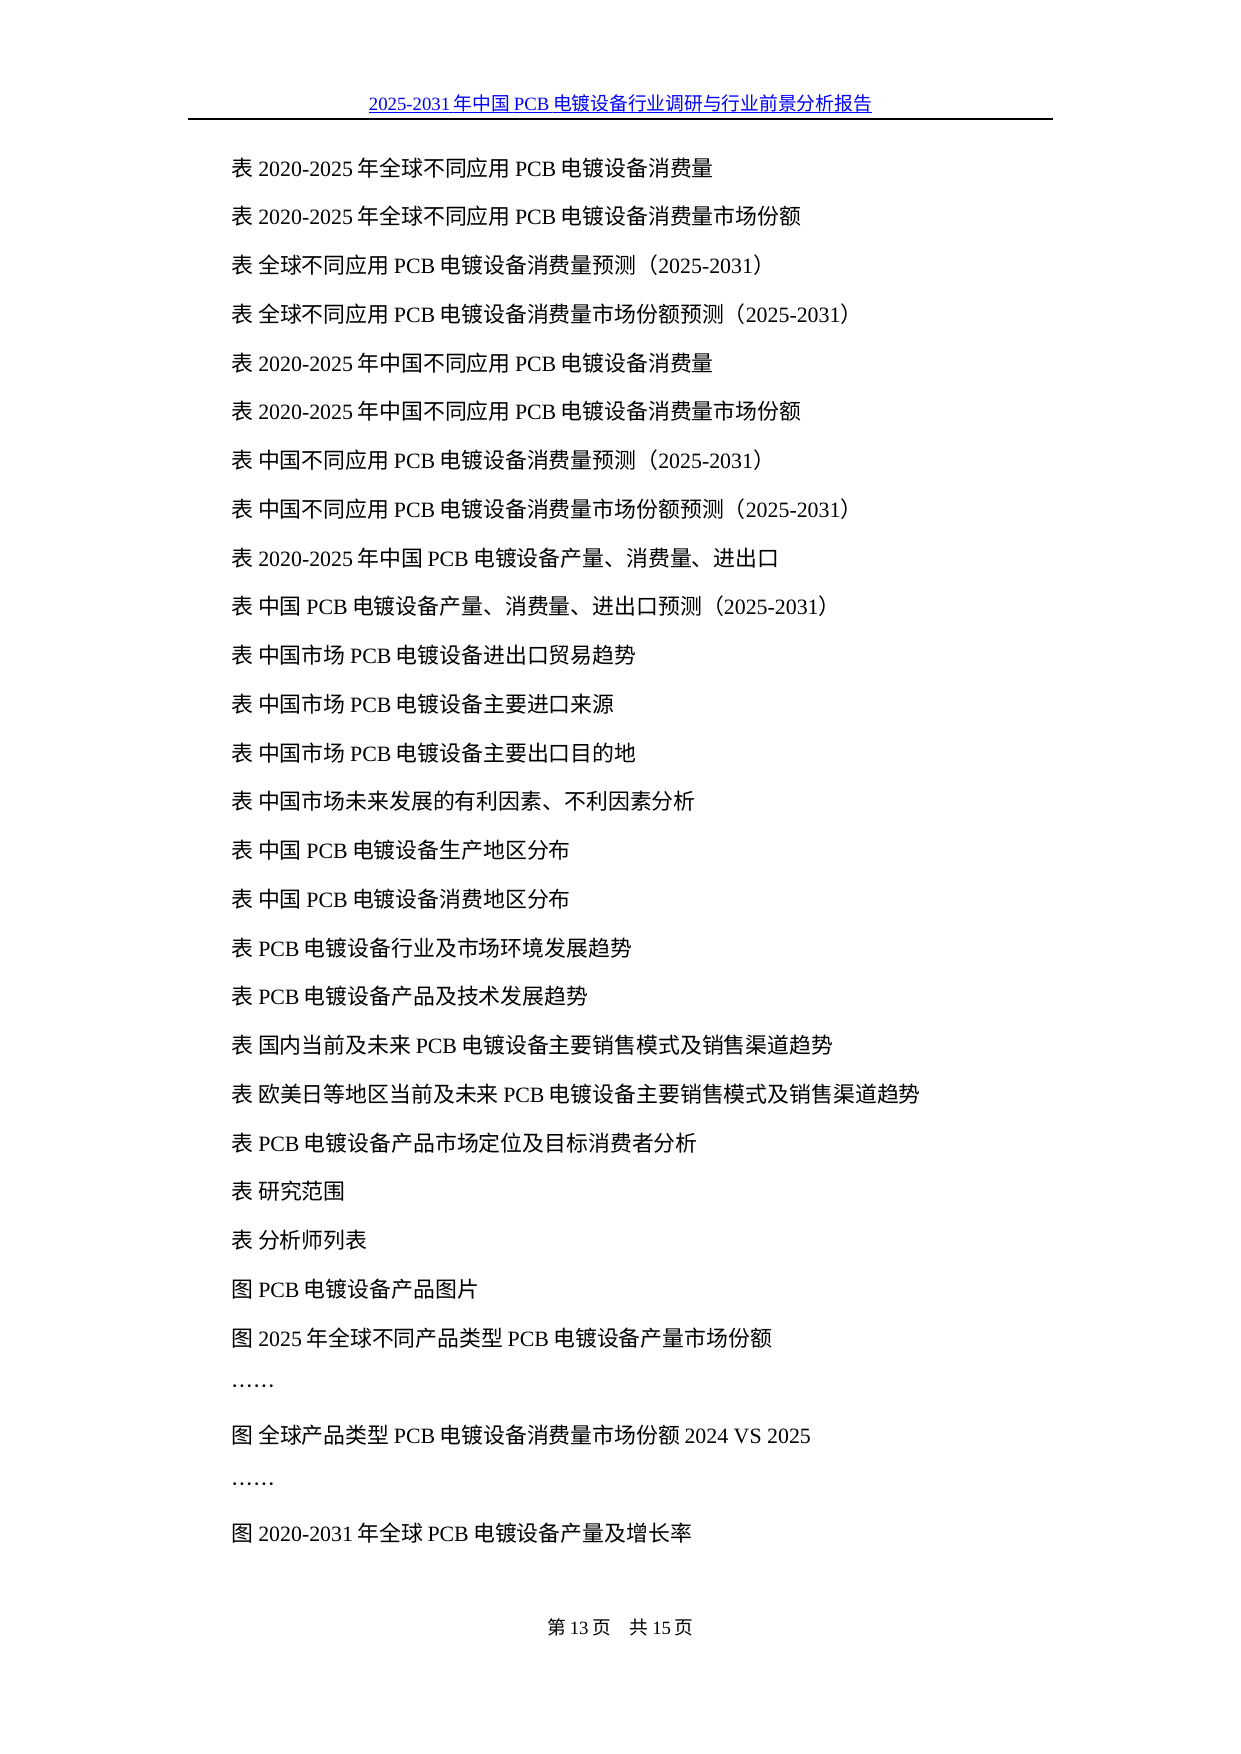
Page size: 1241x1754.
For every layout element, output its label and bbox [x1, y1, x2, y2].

text [187, 150, 1053, 1548]
